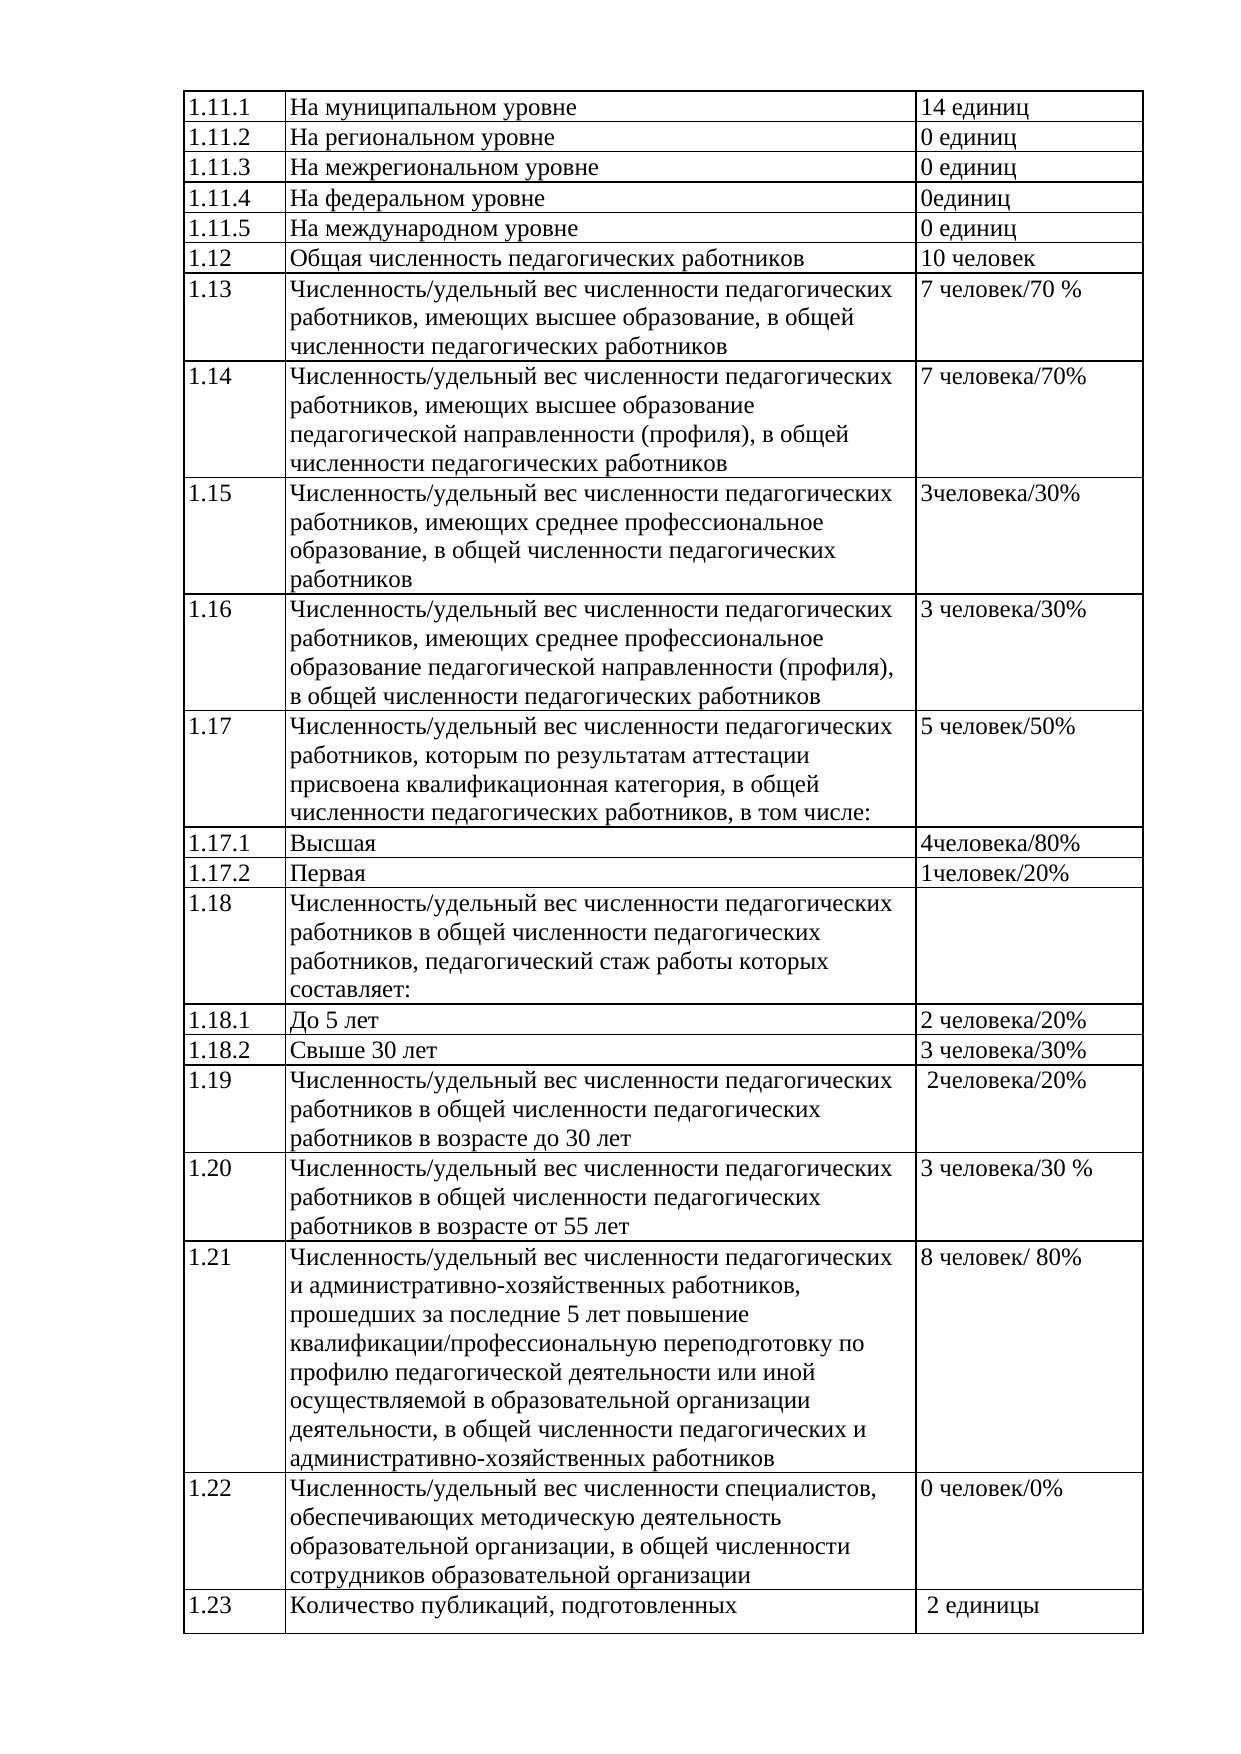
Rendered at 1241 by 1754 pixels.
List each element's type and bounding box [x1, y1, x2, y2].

table_header [177, 89, 1152, 1636]
